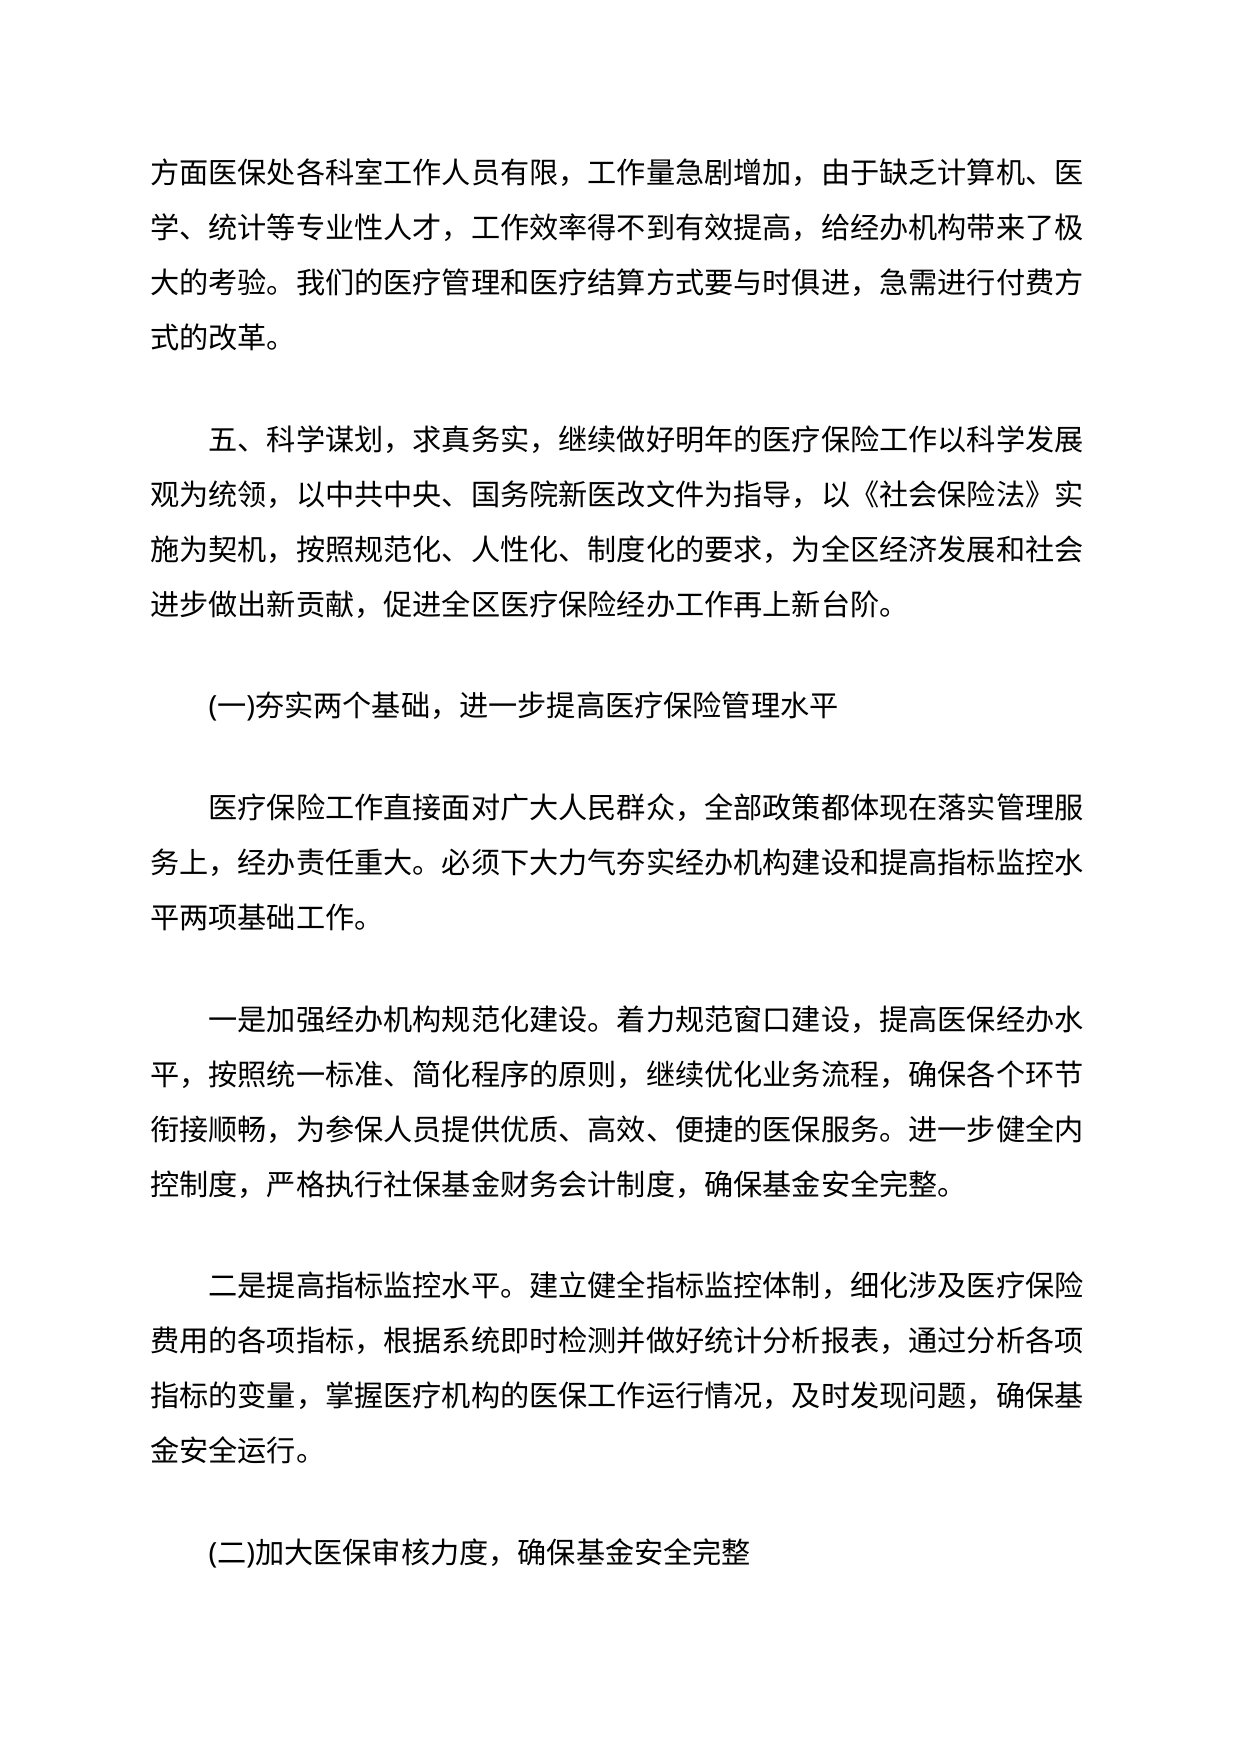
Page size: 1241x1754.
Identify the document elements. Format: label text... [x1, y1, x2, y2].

text 二是提高指标监控水平。建立健全指标监控体制，细化涉及医疗保险费用的各项指标，根据系统即时检测并做好统计分析报表，通过分析各项指标的变量，掌握医疗机构的医保工作运行情况，及时发现问题，确保基金安全运行。 [150, 1263, 1090, 1470]
text (二)加大医保审核力度，确保基金安全完整 [150, 1529, 1090, 1572]
text 一是加强经办机构规范化建设。着力规范窗口建设，提高医保经办水平，按照统一标准、简化程序的原则，继续优化业务流程，确保各个环节衔接顺畅，为参保人员提供优质、高效、便捷的医保服务。进一步健全内控制度，严格执行社保基金财务会计制度，确保基金安全完整。 [150, 996, 1090, 1203]
text 医疗保险工作直接面对广大人民群众，全部政策都体现在落实管理服务上，经办责任重大。必须下大力气夯实经办机构建设和提高指标监控水平两项基础工作。 [150, 785, 1090, 937]
text 五、科学谋划，求真务实，继续做好明年的医疗保险工作以科学发展观为统领，以中共中央、国务院新医改文件为指导，以《社会保险法》实施为契机，按照规范化、人性化、制度化的要求，为全区经济发展和社会进步做出新贡献，促进全区医疗保险经办工作再上新台阶。 [150, 416, 1090, 623]
text (一)夯实两个基础，进一步提高医疗保险管理水平 [150, 683, 1090, 725]
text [150, 150, 1090, 357]
